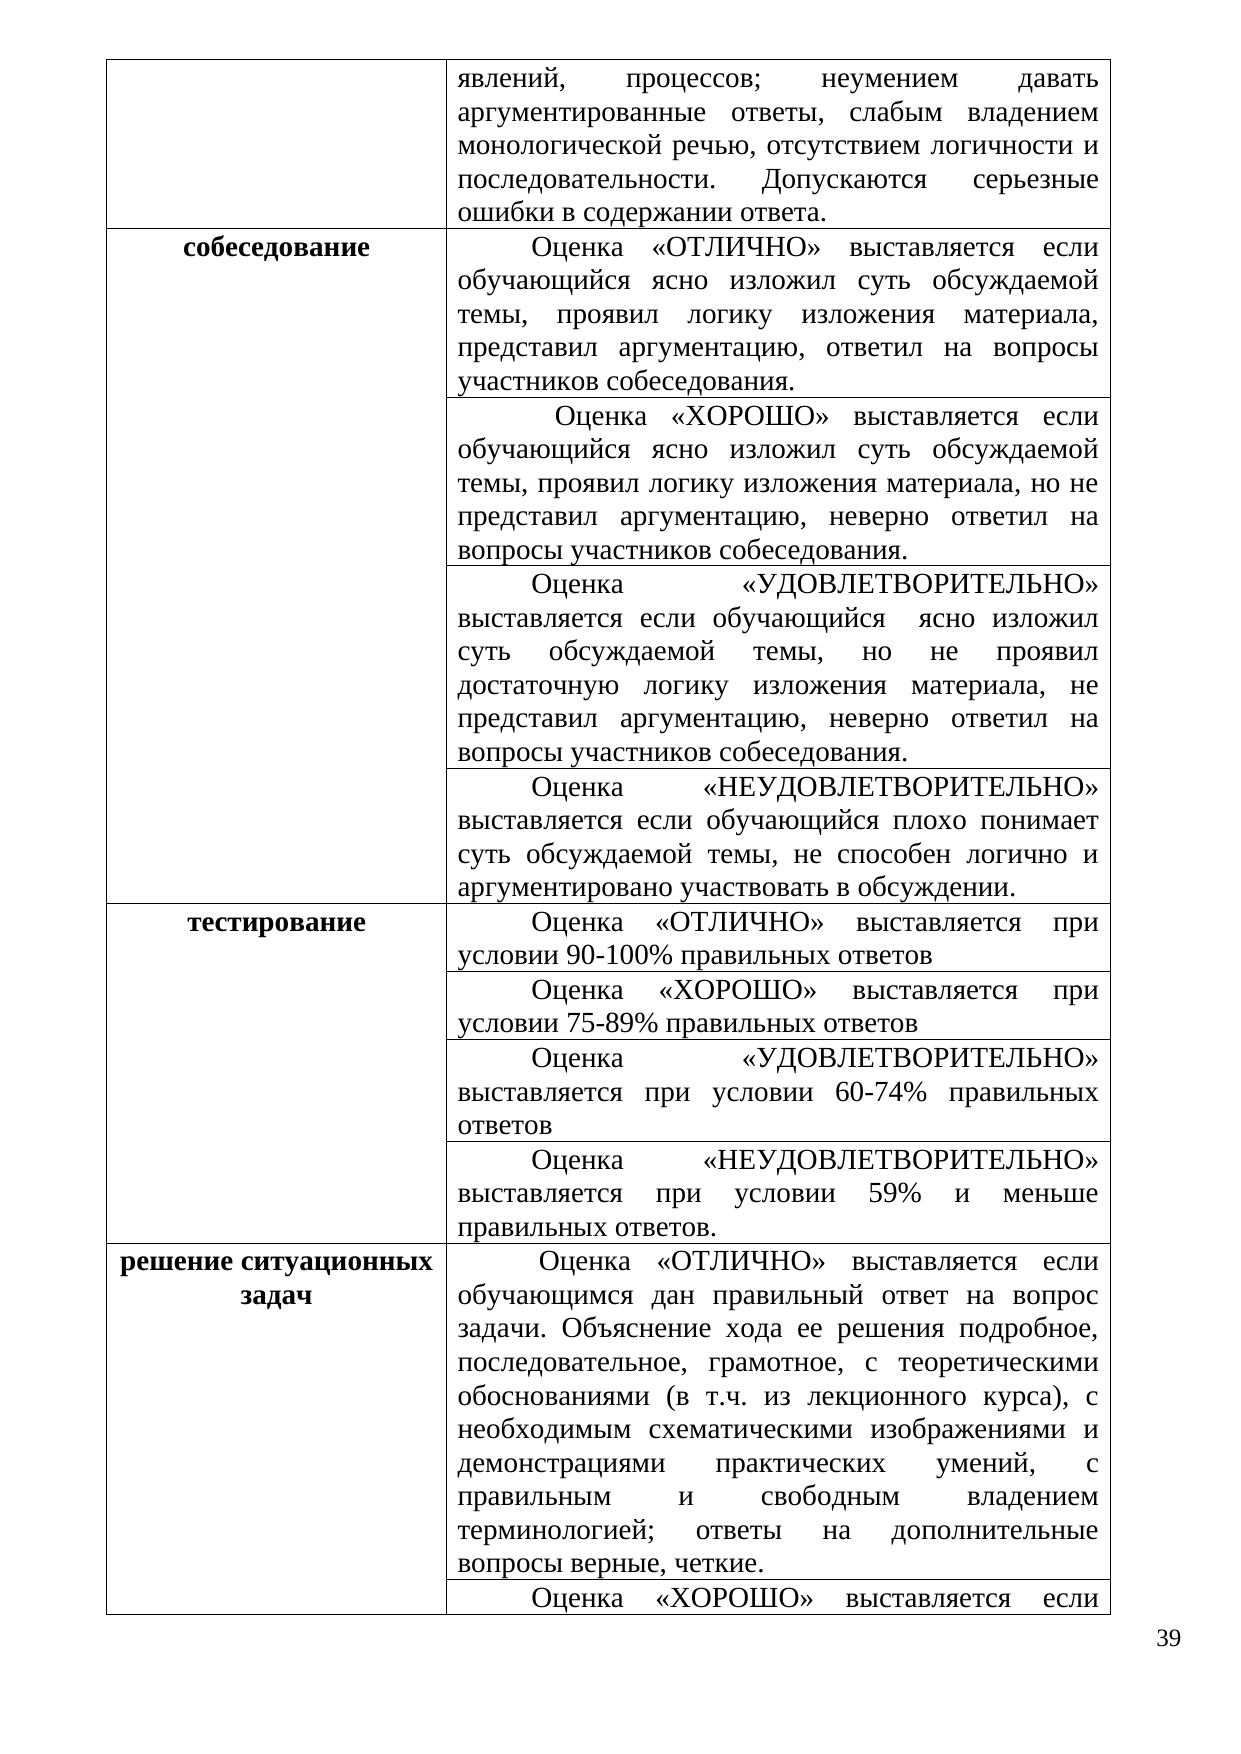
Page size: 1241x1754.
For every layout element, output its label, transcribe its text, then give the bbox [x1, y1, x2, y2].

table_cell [447, 1580, 1110, 1613]
table_cell Оценка «ОТЛИЧНО» выставляется если обучающийся ясно изложил суть обсуждаемой темы, проявил логику изложения материала, представил аргументацию, ответил на вопросы участников собеседования. [447, 229, 1110, 397]
table_cell собеседование [107, 229, 446, 903]
table_cell решение ситуационных задач [107, 1244, 446, 1613]
table_cell Оценка «УДОВЛЕТВОРИТЕЛЬНО» выставляется при условии 60-74% правильных ответов [447, 1040, 1110, 1141]
table_cell Оценка «ХОРОШО» выставляется при условии 75-89% правильных ответов [447, 972, 1110, 1039]
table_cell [447, 60, 1110, 228]
table_cell Оценка «НЕУДОВЛЕТВОРИТЕЛЬНО» выставляется если обучающийся плохо понимает суть обсуждаемой темы, не способен логично и аргументировано участвовать в обсуждении. [447, 769, 1110, 903]
table_cell тестирование [107, 904, 446, 1242]
table_cell Оценка «ХОРОШО» выставляется если обучающийся ясно изложил суть обсуждаемой темы, проявил логику изложения материала, но не представил аргументацию, неверно ответил на вопросы участников собеседования. [447, 398, 1110, 565]
table_cell Оценка «НЕУДОВЛЕТВОРИТЕЛЬНО» выставляется при условии 59% и меньше правильных ответов. [447, 1142, 1110, 1242]
table_cell Оценка «ОТЛИЧНО» выставляется если обучающимся дан правильный ответ на вопрос задачи. Объяснение хода ее решения подробное, последовательное, грамотное, с теоретическими обоснованиями (в т.ч. из лекционного курса), с необходимым схематическими изображениями и демонстрациями практических умений, с правильным и свободным владением терминологией; ответы на дополнительные вопросы верные, четкие. [447, 1244, 1110, 1579]
table_cell Оценка «ОТЛИЧНО» выставляется при условии 90-100% правильных ответов [447, 904, 1110, 971]
table_cell Оценка «УДОВЛЕТВОРИТЕЛЬНО» выставляется если обучающийся ясно изложил суть обсуждаемой темы, но не проявил достаточную логику изложения материала, не представил аргументацию, неверно ответил на вопросы участников собеседования. [447, 566, 1110, 768]
